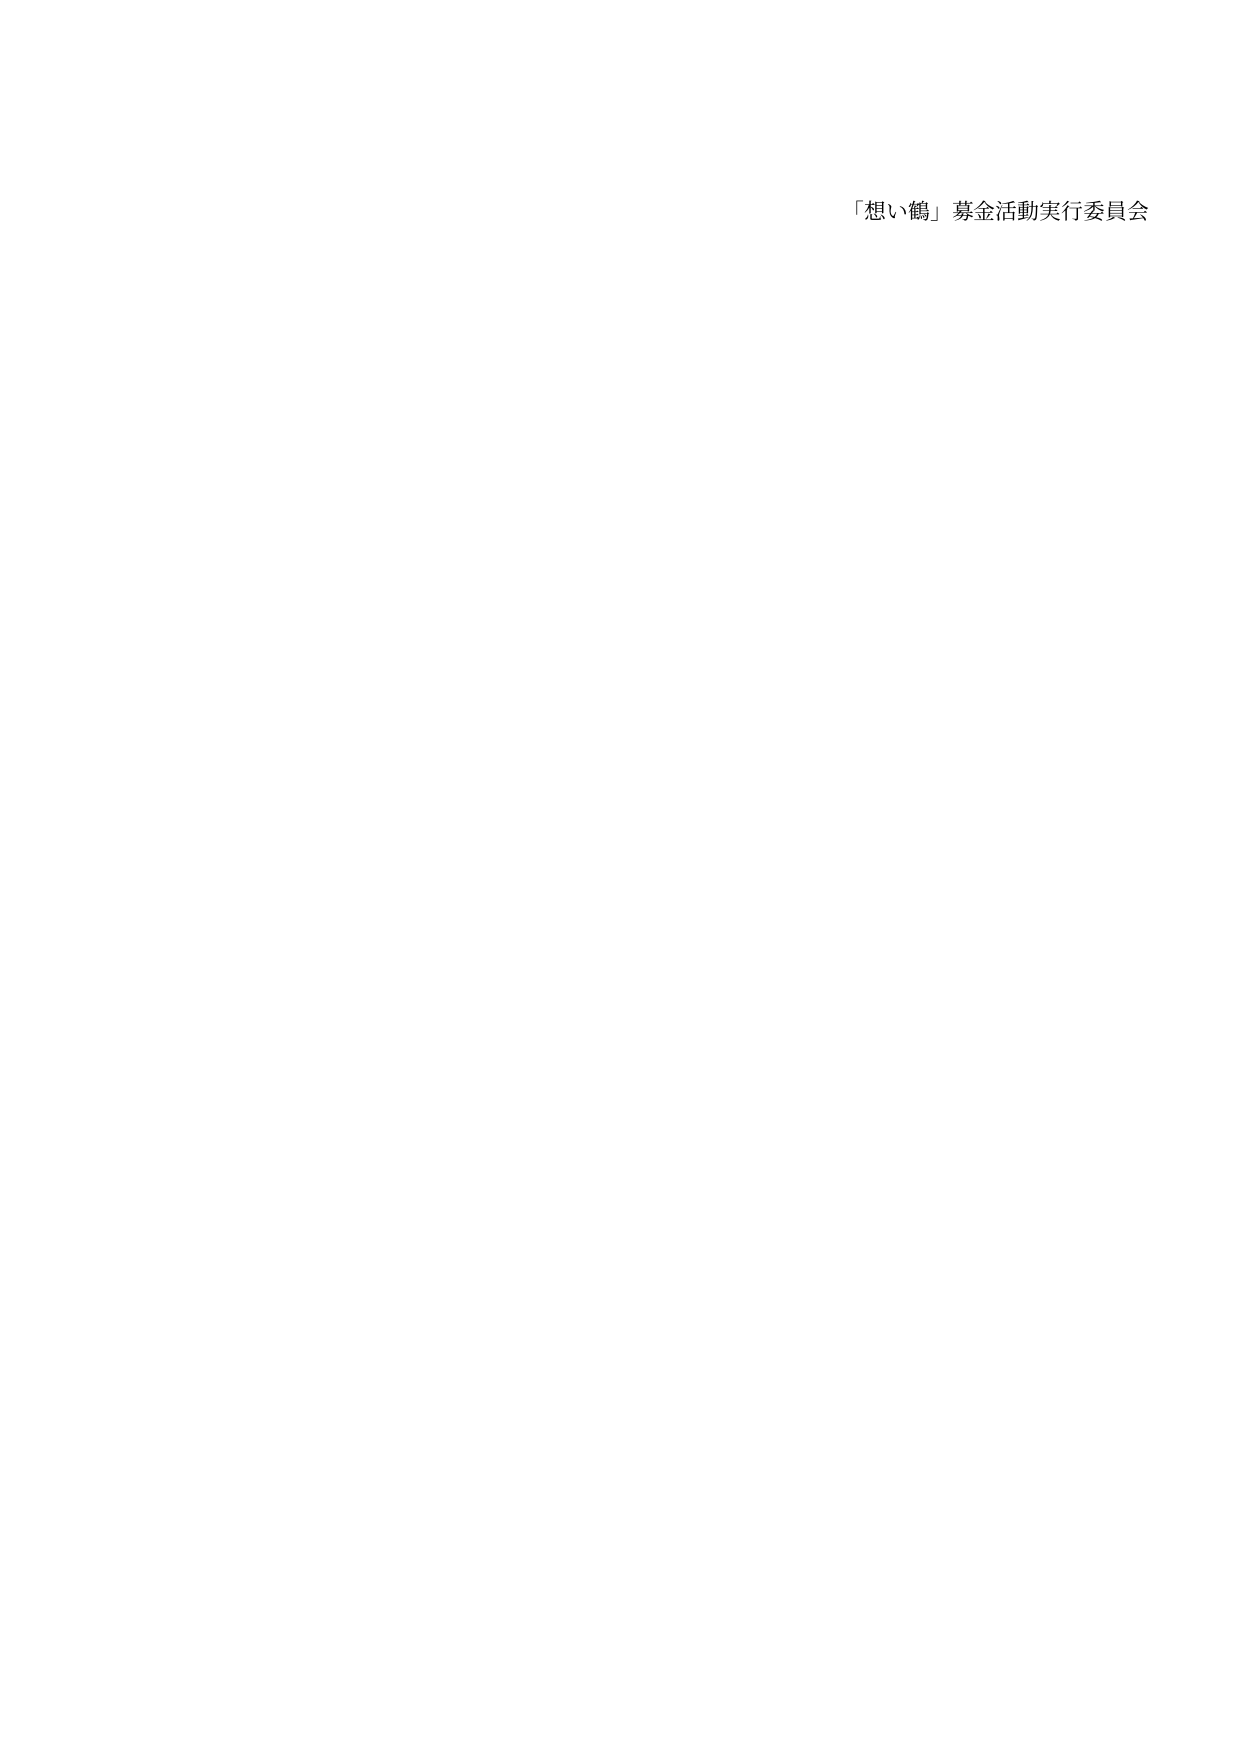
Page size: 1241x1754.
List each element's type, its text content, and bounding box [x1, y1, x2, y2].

text 「想い鶴」募金活動実行委員会 [77, 191, 1163, 229]
